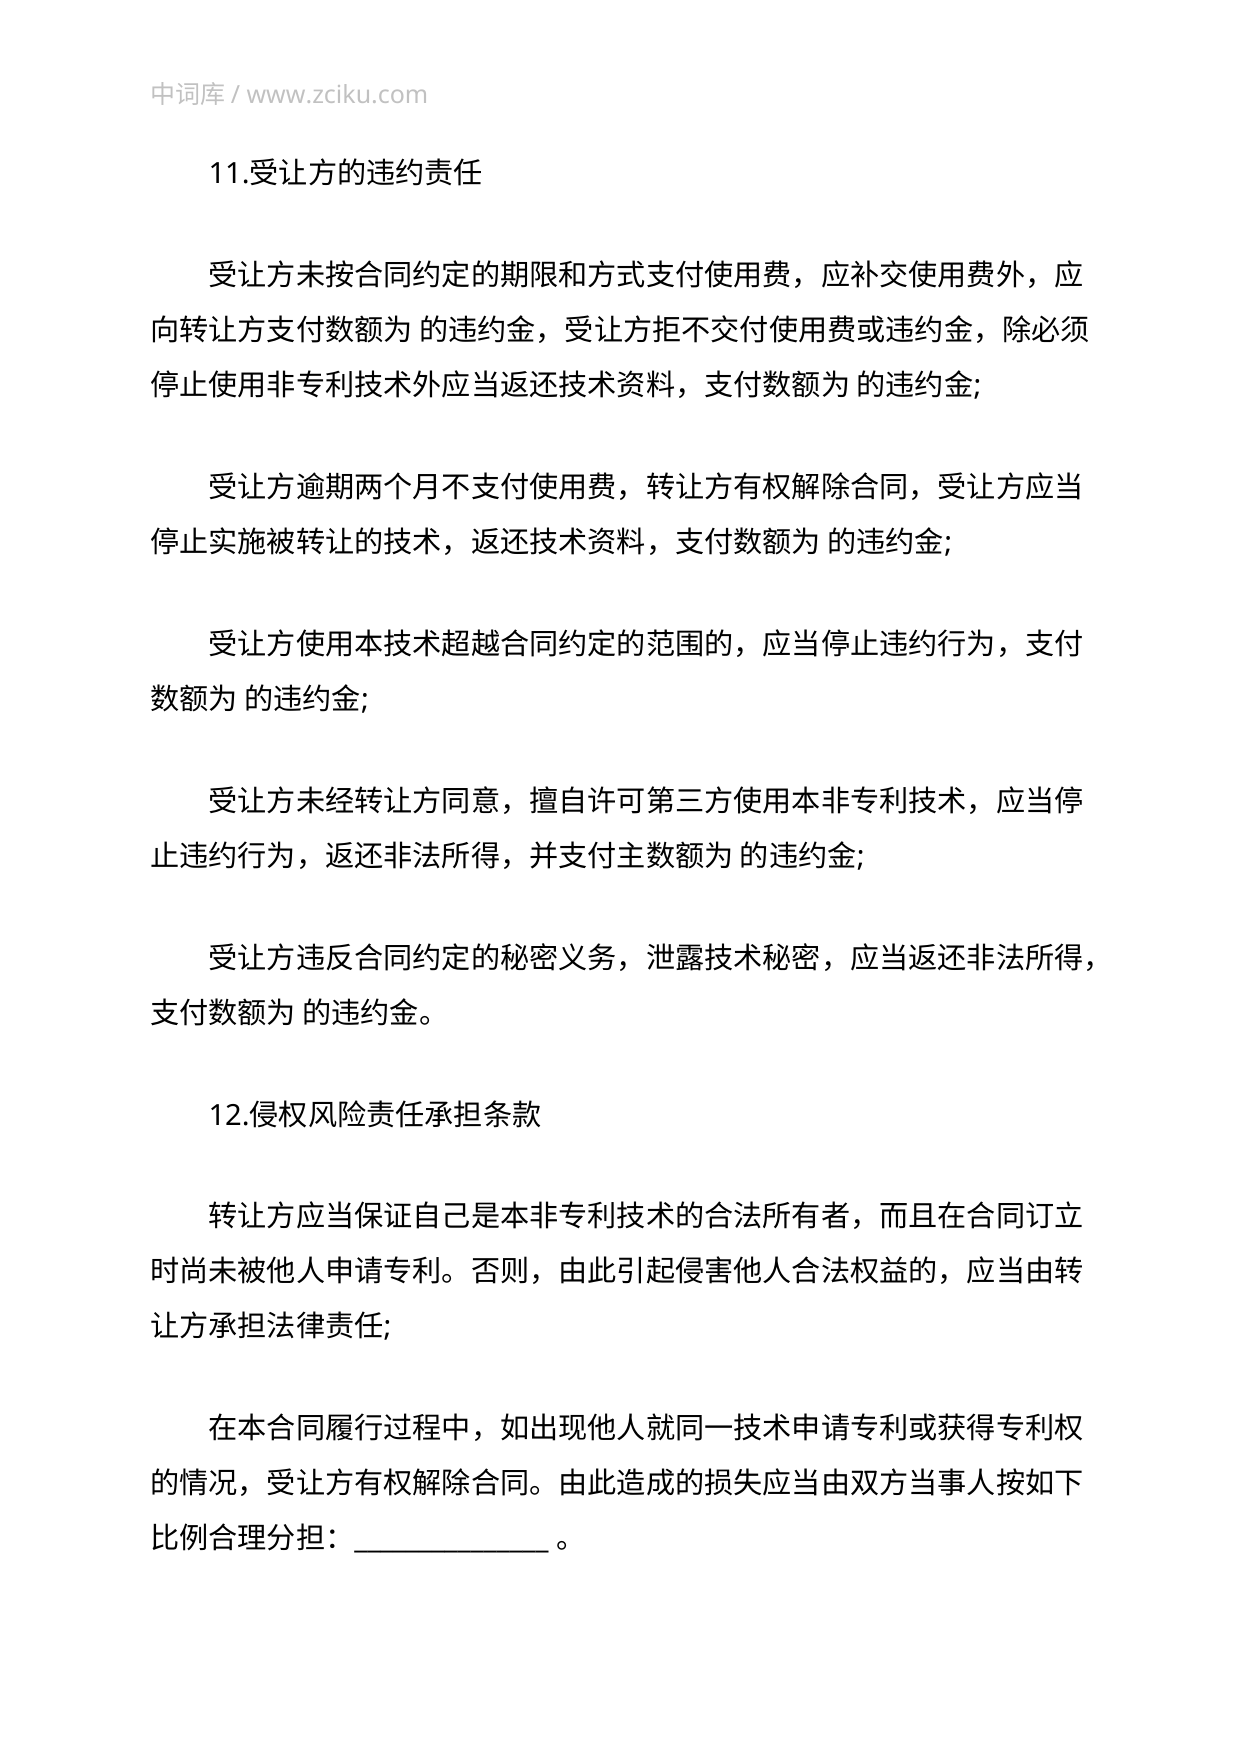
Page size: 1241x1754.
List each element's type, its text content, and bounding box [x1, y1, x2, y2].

text 11.受让方的违约责任 [150, 150, 1090, 192]
text 转让方应当保证自己是本非专利技术的合法所有者，而且在合同订立时尚未被他人申请专利。否则，由此引起侵害他人合法权益的，应当由转让方承担法律责任; [150, 1193, 1090, 1345]
text 受让方使用本技术超越合同约定的范围的，应当停止违约行为，支付数额为 的违约金; [150, 621, 1090, 718]
text 受让方未经转让方同意，擅自许可第三方使用本非专利技术，应当停止违约行为，返还非法所得，并支付主数额为 的违约金; [150, 777, 1090, 875]
text 在本合同履行过程中，如出现他人就同一技术申请专利或获得专利权的情况，受让方有权解除合同。由此造成的损失应当由双方当事人按如下比例合理分担：_______________ 。 [150, 1405, 1090, 1557]
text 12.侵权风险责任承担条款 [150, 1091, 1090, 1133]
text 受让方逾期两个月不支付使用费，转让方有权解除合同，受让方应当停止实施被转让的技术，返还技术资料，支付数额为 的违约金; [150, 464, 1090, 561]
text 受让方未按合同约定的期限和方式支付使用费，应补交使用费外，应向转让方支付数额为 的违约金，受让方拒不交付使用费或违约金，除必须停止使用非专利技术外应当返还技术资料，支付数额为 的违约金; [150, 252, 1090, 404]
text 受让方违反合同约定的秘密义务，泄露技术秘密，应当返还非法所得，支付数额为 的违约金。 [150, 934, 1090, 1032]
